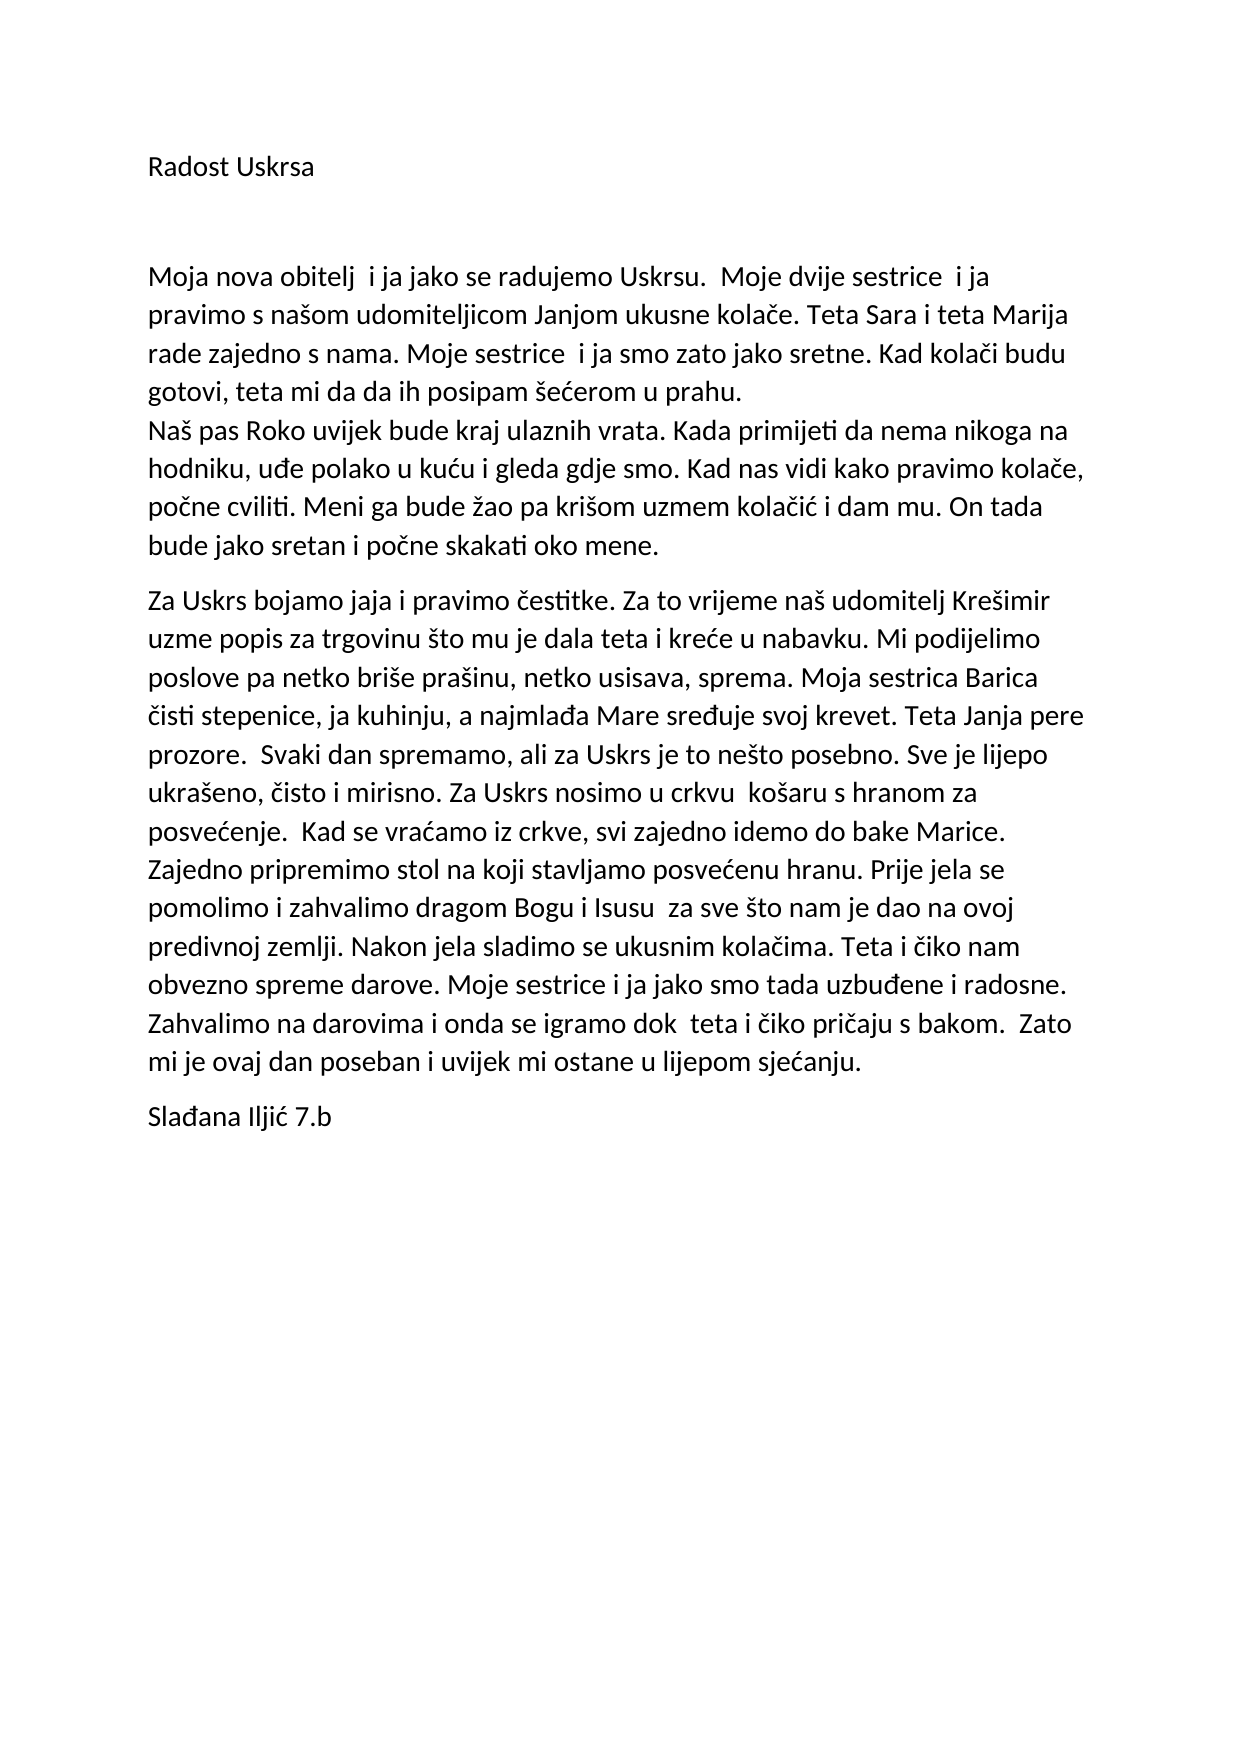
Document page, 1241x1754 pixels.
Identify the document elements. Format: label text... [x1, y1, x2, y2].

text Za Uskrs bojamo jaja i pravimo čestitke. Za to vrijeme naš udomitelj Krešimir uzme popis za trgovinu što mu je dala teta i kreće u nabavku. Mi podijelimo poslove pa netko briše prašinu, netko usisava, sprema. Moja sestrica Barica čisti stepenice, ja kuhinju, a najmlađa Mare sređuje svoj krevet. Teta Janja pere prozore. Svaki dan spremamo, ali za Uskrs je to nešto posebno. Sve je lijepo ukrašeno, čisto i mirisno. Za Uskrs nosimo u crkvu košaru s hranom za posvećenje. Kad se vraćamo iz crkve, svi zajedno idemo do bake Marice. Zajedno pripremimo stol na koji stavljamo posvećenu hranu. Prije jela se pomolimo i zahvalimo dragom Bogu i Isusu za sve što nam je dao na ovoj predivnoj zemlji. Nakon jela sladimo se ukusnim kolačima. Teta i čiko nam obvezno spreme darove. Moje sestrice i ja jako smo tada uzbuđene i radosne. Zahvalimo na darovima i onda se igramo dok teta i čiko pričaju s bakom. Zato mi je ovaj dan poseban i uvijek mi ostane u lijepom sjećanju. [148, 582, 1093, 1079]
text Slađana Iljić 7.b [148, 1098, 1093, 1134]
text Radost Uskrsa [148, 148, 1093, 183]
text Moja nova obitelj i ja jako se radujemo Uskrsu. Moje dvije sestrice i ja pravimo s našom udomiteljicom Janjom ukusne kolače. Teta Sara i teta Marija rade zajedno s nama. Moje sestrice i ja smo zato jako sretne. Kad kolači budu gotovi, teta mi da da ih posipam šećerom u prahu. Naš pas Roko uvijek bude kraj ulaznih vrata. Kada primijeti da nema nikoga na hodniku, uđe polako u kuću i gleda gdje smo. Kad nas vidi kako pravimo kolače, počne cviliti. Meni ga bude žao pa krišom uzmem kolačić i dam mu. On tada bude jako sretan i počne skakati oko mene. [148, 258, 1093, 562]
